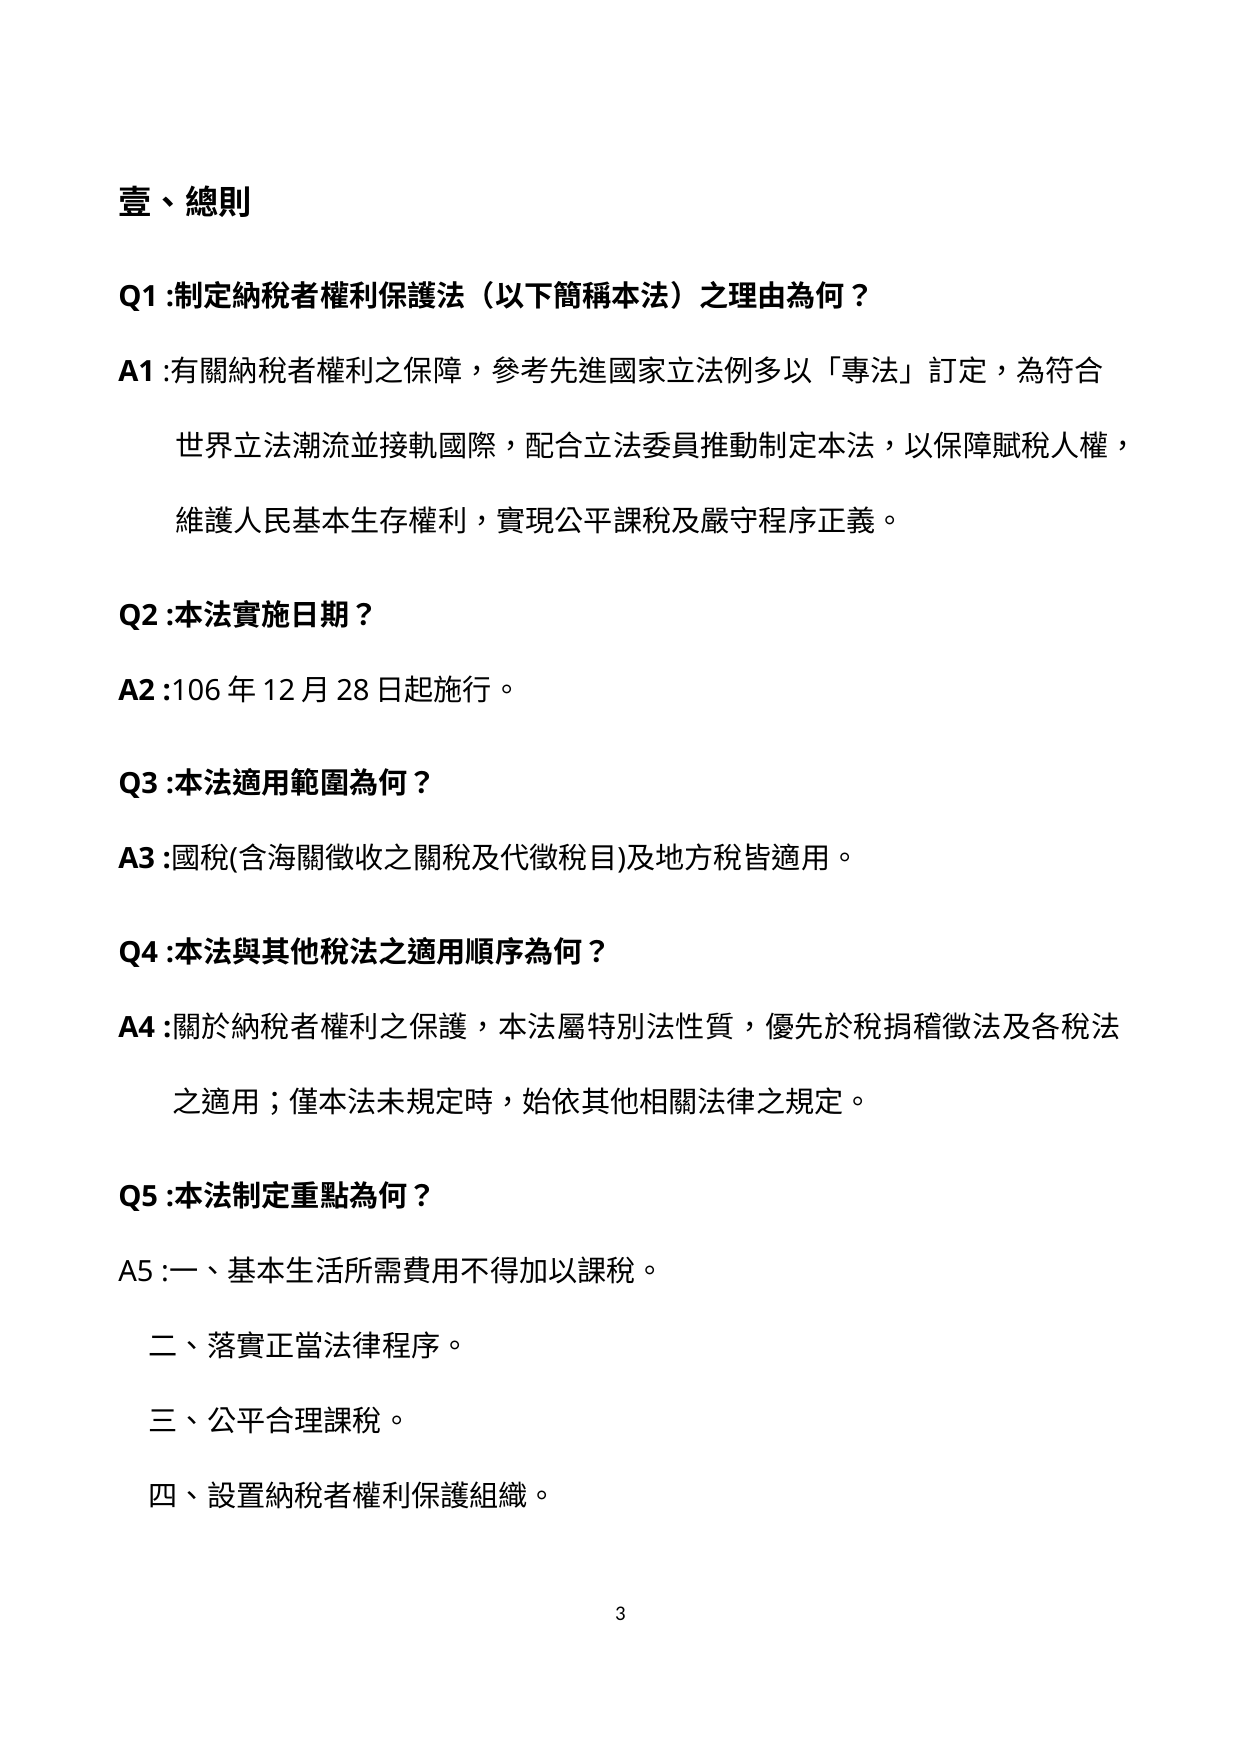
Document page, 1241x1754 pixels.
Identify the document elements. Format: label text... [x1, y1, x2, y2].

text Q3 :本法適用範圍為何？ [118, 744, 1122, 819]
text 壹、總則 [118, 162, 1122, 237]
text A3 :國稅(含海關徵收之關稅及代徵稅目)及地方稅皆適用。 [118, 819, 1122, 894]
text 二、落實正當法律程序。 [118, 1306, 1122, 1381]
text A1 :有關納稅者權利之保障，參考先進國家立法例多以「專法」訂定，為符合世界立法潮流並接軌國際，配合立法委員推動制定本法，以保障賦稅人權，維護人民基本生存權利，實現公平課稅及嚴守程序正義。 [118, 331, 1122, 556]
text Q2 :本法實施日期？ [118, 575, 1122, 650]
text 四、設置納稅者權利保護組織。 [118, 1456, 1122, 1531]
text 三、公平合理課稅。 [118, 1381, 1122, 1456]
text Q5 :本法制定重點為何？ [118, 1156, 1122, 1231]
text A2 :106年12月28日起施行。 [118, 650, 1122, 725]
text Q4 :本法與其他稅法之適用順序為何？ [118, 912, 1122, 987]
text A4 :關於納稅者權利之保護，本法屬特別法性質，優先於稅捐稽徵法及各稅法之適用；僅本法未規定時，始依其他相關法律之規定。 [118, 987, 1122, 1137]
text Q1 :制定納稅者權利保護法（以下簡稱本法）之理由為何？ [118, 256, 1122, 331]
text A5 :一、基本生活所需費用不得加以課稅。 [118, 1231, 1122, 1306]
